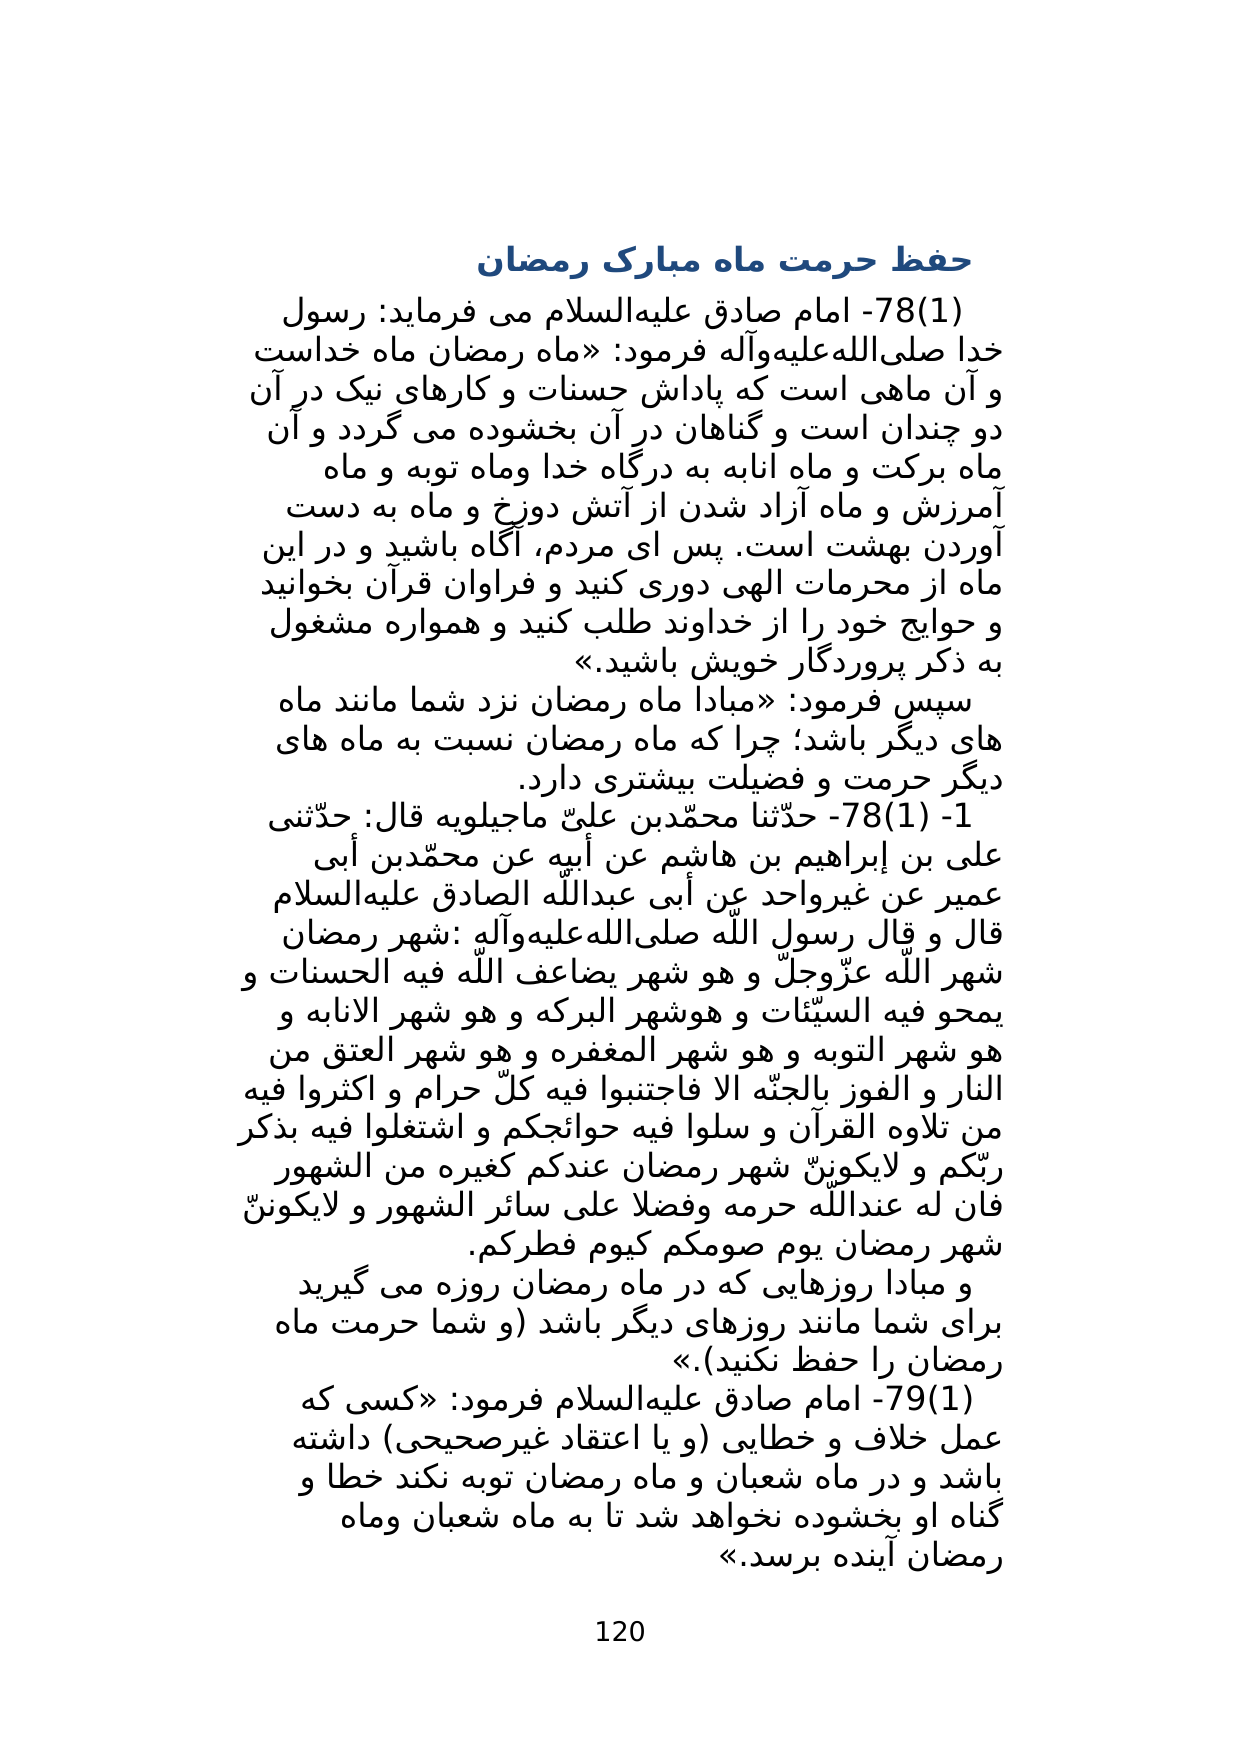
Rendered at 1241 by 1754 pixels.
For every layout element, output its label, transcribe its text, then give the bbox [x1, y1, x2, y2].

text 1- (1)78- حدّثنا محمّدبن علیّ ماجیلویه قال: حدّثنی علی بن إبراهیم بن هاشم عن أبیه عن محمّدبن أبی عمیر عن غیرواحد عن أبی عبداللّه الصادق عليه‌السلام قال و قال رسول اللّه صلى‌الله‌عليه‌وآله :شهر رمضان شهر اللّه عزّوجلّ و هو شهر یضاعف اللّه فیه الحسنات و یمحو فیه السیّئات و هوشهر البرکه و هو شهر الانابه و هو شهر التوبه و هو شهر المغفره و هو شهر العتق من النار و الفوز بالجنّه الا فاجتنبوا فیه کلّ حرام و اکثروا فیه من تلاوه القرآن و سلوا فیه حوائجکم و اشتغلوا فیه بذکر ربّکم و لایکوننّ شهر رمضان عندکم کغیره من الشهور فان له عنداللّه حرمه وفضلا علی سائر الشهور و لایکوننّ شهر رمضان یوم صومکم کیوم فطرکم. [236, 797, 1004, 1263]
text (1)79- امام صادق عليه‌السلام فرمود: «کسی که عمل خلاف و خطایی (و یا اعتقاد غیرصحیحی) داشته باشد و در ماه شعبان و ماه رمضان توبه نکند خطا و گناه او بخشوده نخواهد شد تا به ماه شعبان وماه رمضان آینده برسد.» [236, 1380, 1004, 1574]
subtitle حفظ حرمت ماه مبارک رمضان [236, 241, 1004, 279]
text سپس فرمود: «مبادا ماه رمضان نزد شما مانند ماه های دیگر باشد؛ چرا که ماه رمضان نسبت به ماه های دیگر حرمت و فضیلت بیشتری دارد. [236, 680, 1004, 797]
text (1)78- امام صادق عليه‌السلام می فرماید: رسول خدا صلى‌الله‌عليه‌وآله فرمود: «ماه رمضان ماه خداست و آن ماهی است که پاداش حسنات و کارهای نیک در آن دو چندان است و گناهان در آن بخشوده می گردد و آن ماه برکت و ماه انابه به درگاه خدا وماه توبه و ماه آمرزش و ماه آزاد شدن از آتش دوزخ و ماه به دست آوردن بهشت است. پس ای مردم، آگاه باشید و در این ماه از محرمات الهی دوری کنید و فراوان قرآن بخوانید و حوایج خود را از خداوند طلب کنید و همواره مشغول به ذکر پروردگار خویش باشید.» [236, 292, 1004, 680]
text و مبادا روزهایی که در ماه رمضان روزه می گیرید برای شما مانند روزهای دیگر باشد (و شما حرمت ماه رمضان را حفظ نکنید).» [236, 1263, 1004, 1380]
